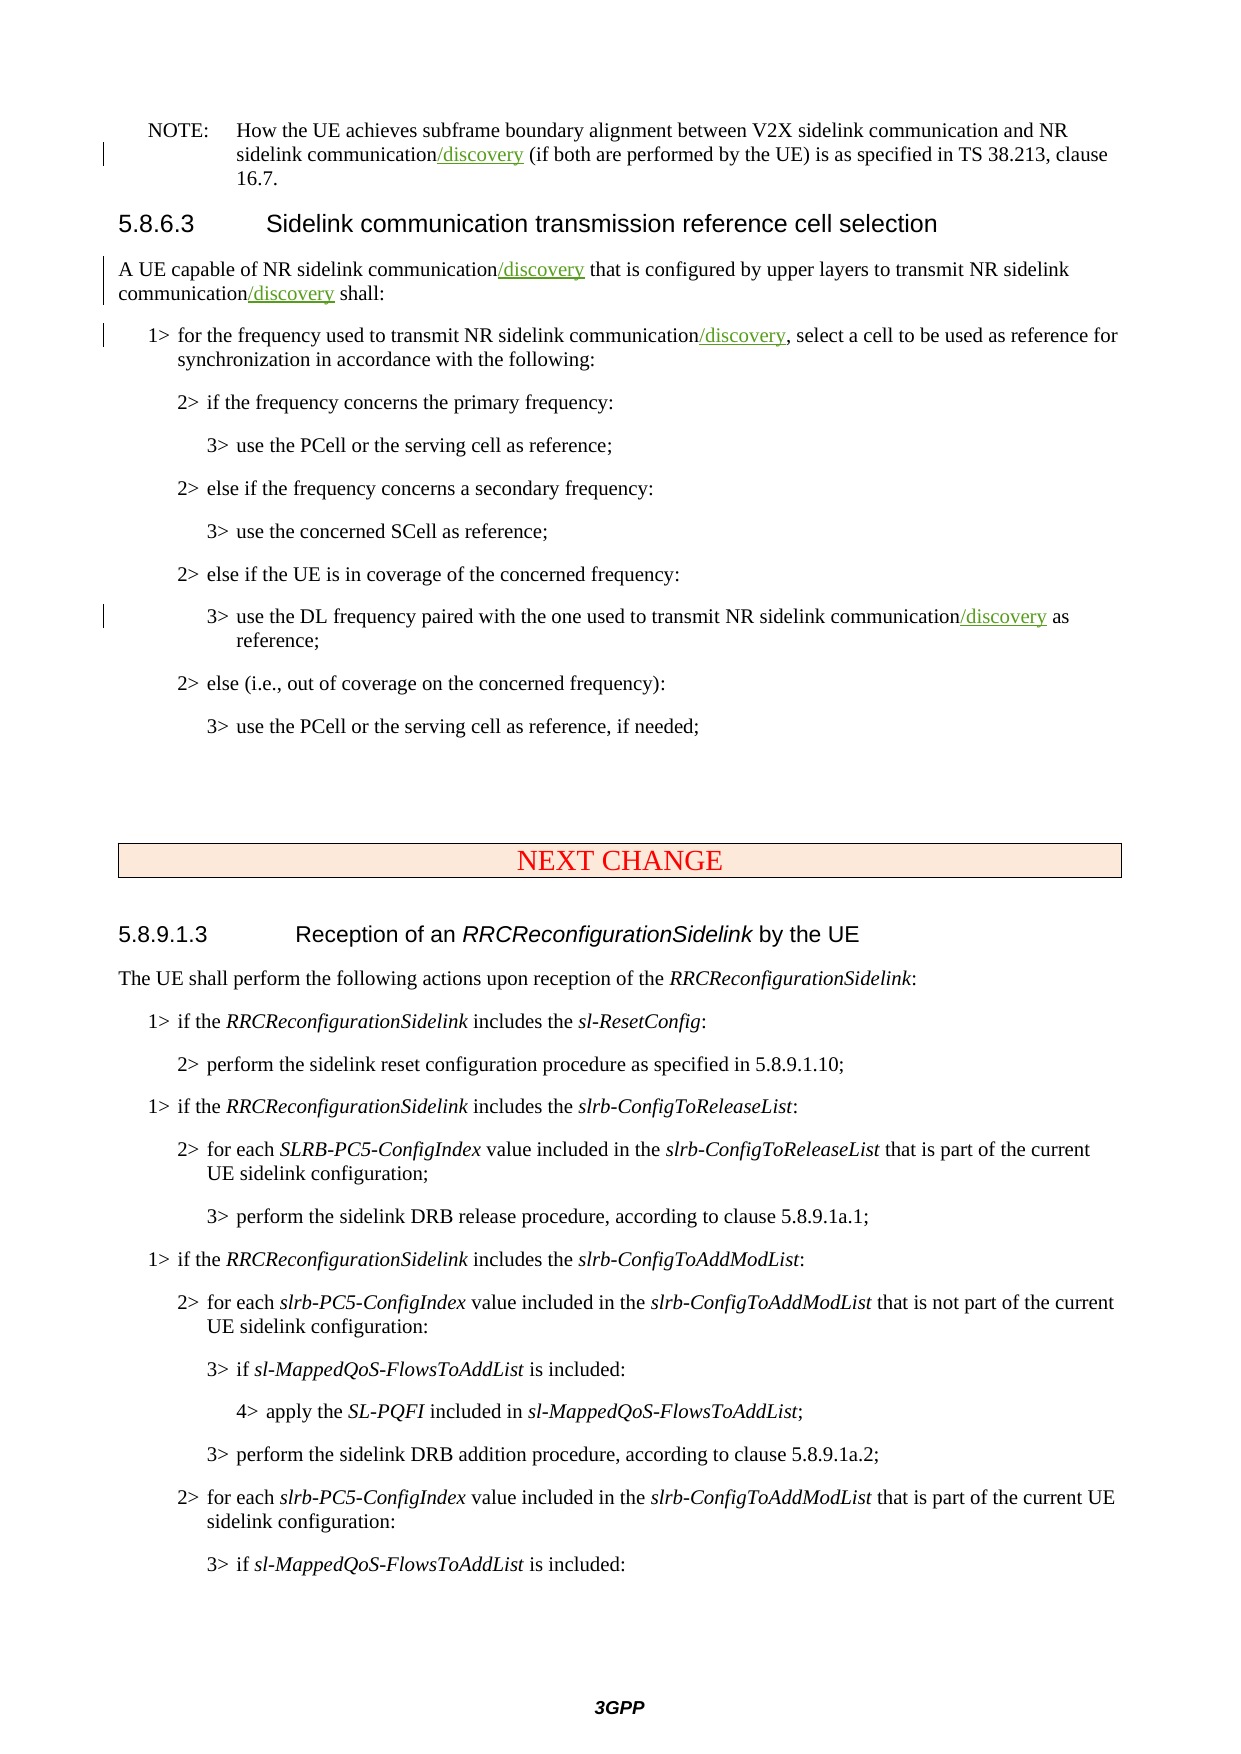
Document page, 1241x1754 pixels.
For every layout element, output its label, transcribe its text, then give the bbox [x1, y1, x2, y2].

text 3> use the concerned SCell as reference; [207, 519, 1122, 543]
text 3> use the PCell or the serving cell as reference, if needed; [207, 714, 1122, 738]
text 3> perform the sidelink DRB addition procedure, according to clause 5.8.9.1a.2; [207, 1442, 1122, 1466]
text The UE shall perform the following actions upon reception of the RRCReconfigurationSidelink: [118, 966, 1122, 990]
text 3> if sl-MappedQoS-FlowsToAddList is included: [207, 1552, 1122, 1576]
text 3> if sl-MappedQoS-FlowsToAddList is included: [207, 1357, 1122, 1381]
text 2> else (i.e., out of coverage on the concerned frequency): [177, 671, 1122, 695]
text 2> else if the frequency concerns a secondary frequency: [177, 476, 1122, 500]
text 2> for each SLRB-PC5-ConfigIndex value included in the slrb-ConfigToReleaseList that is part of the current UE sidelink configuration; [177, 1137, 1122, 1185]
text 2> for each slrb-PC5-ConfigIndex value included in the slrb-ConfigToAddModList that is part of the current UE sidelink configuration: [177, 1485, 1122, 1533]
text 2> perform the sidelink reset configuration procedure as specified in 5.8.9.1.10; [177, 1052, 1122, 1076]
text 2> if the frequency concerns the primary frequency: [177, 390, 1122, 414]
text 1> if the RRCReconfigurationSidelink includes the slrb-ConfigToReleaseList: [148, 1094, 1122, 1118]
text 5.8.6.3 Sidelink communication transmission reference cell selection [118, 209, 1122, 238]
text 4> apply the SL-PQFI included in sl-MappedQoS-FlowsToAddList; [236, 1399, 1122, 1423]
text 3> use the PCell or the serving cell as reference; [207, 433, 1122, 457]
text 2> else if the UE is in coverage of the concerned frequency: [177, 561, 1122, 586]
text 3> use the DL frequency paired with the one used to transmit NR sidelink communication as reference; [207, 604, 1122, 652]
text 1> for the frequency used to transmit NR sidelink communication, select a cell to be used as reference for synchronization in accordance with the following: [148, 323, 1122, 371]
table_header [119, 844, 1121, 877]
text 2> for each slrb-PC5-ConfigIndex value included in the slrb-ConfigToAddModList that is not part of the current UE sidelink configuration: [177, 1290, 1122, 1338]
text A UE capable of NR sidelink communication that is configured by upper layers to transmit NR sidelink communication shall: [118, 256, 1122, 304]
text 3> perform the sidelink DRB release procedure, according to clause 5.8.9.1a.1; [207, 1204, 1122, 1228]
text NOTE: How the UE achieves subframe boundary alignment between V2X sidelink communication and NR sidelink communication (if both are performed by the UE) is as specified in TS 38.213, clause 16.7. [148, 118, 1122, 190]
text 1> if the RRCReconfigurationSidelink includes the sl-ResetConfig: [148, 1009, 1122, 1033]
subtitle 5.8.9.1.3 Reception of an RRCReconfigurationSidelink by the UE [118, 921, 1122, 947]
text 1> if the RRCReconfigurationSidelink includes the slrb-ConfigToAddModList: [148, 1247, 1122, 1271]
